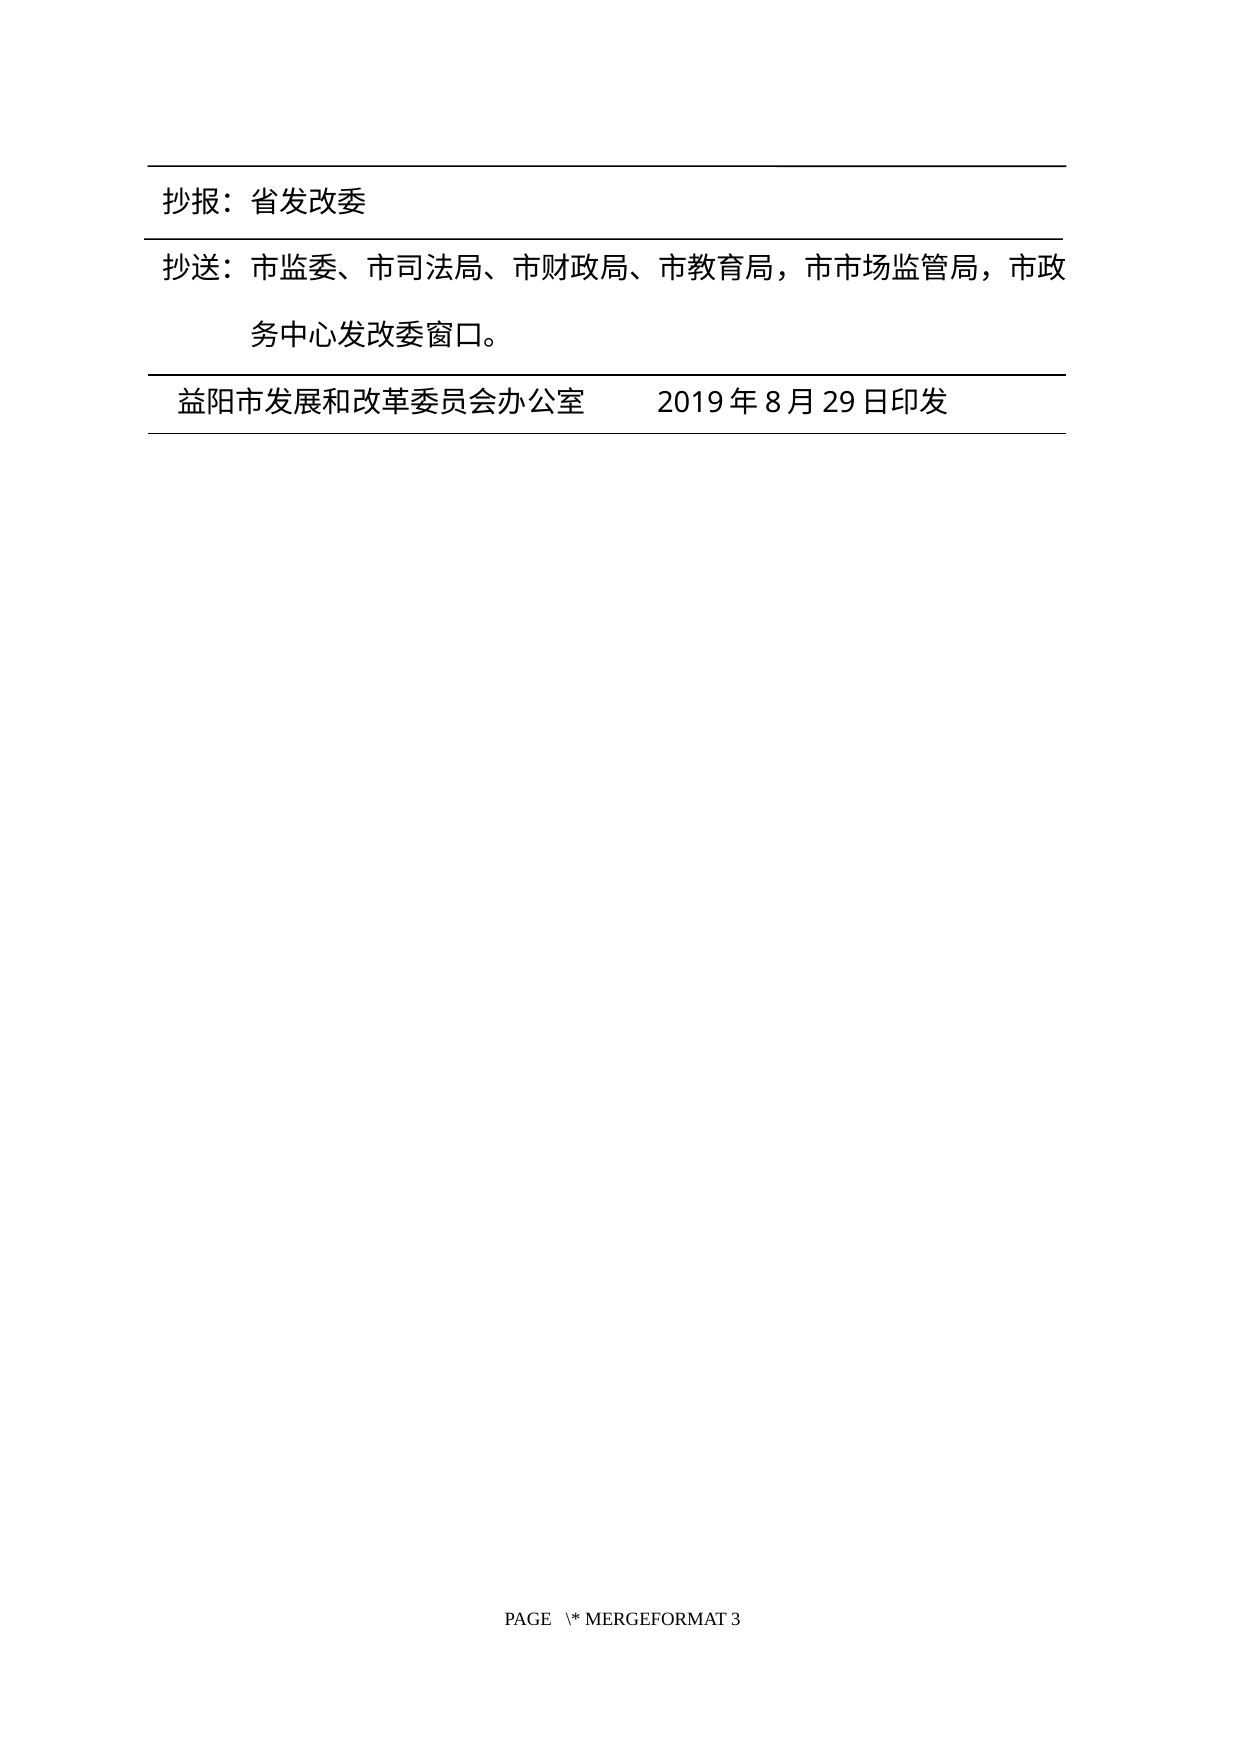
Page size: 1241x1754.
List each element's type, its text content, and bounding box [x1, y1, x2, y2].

text 抄报：省发改委 [148, 166, 1093, 233]
text 抄送：市监委、市司法局、市财政局、市教育局，市市场监管局，市政务中心发改委窗口。 [162, 233, 1093, 366]
text 益阳市发展和改革委员会办公室 2019年8月29日印发 [148, 366, 1093, 433]
